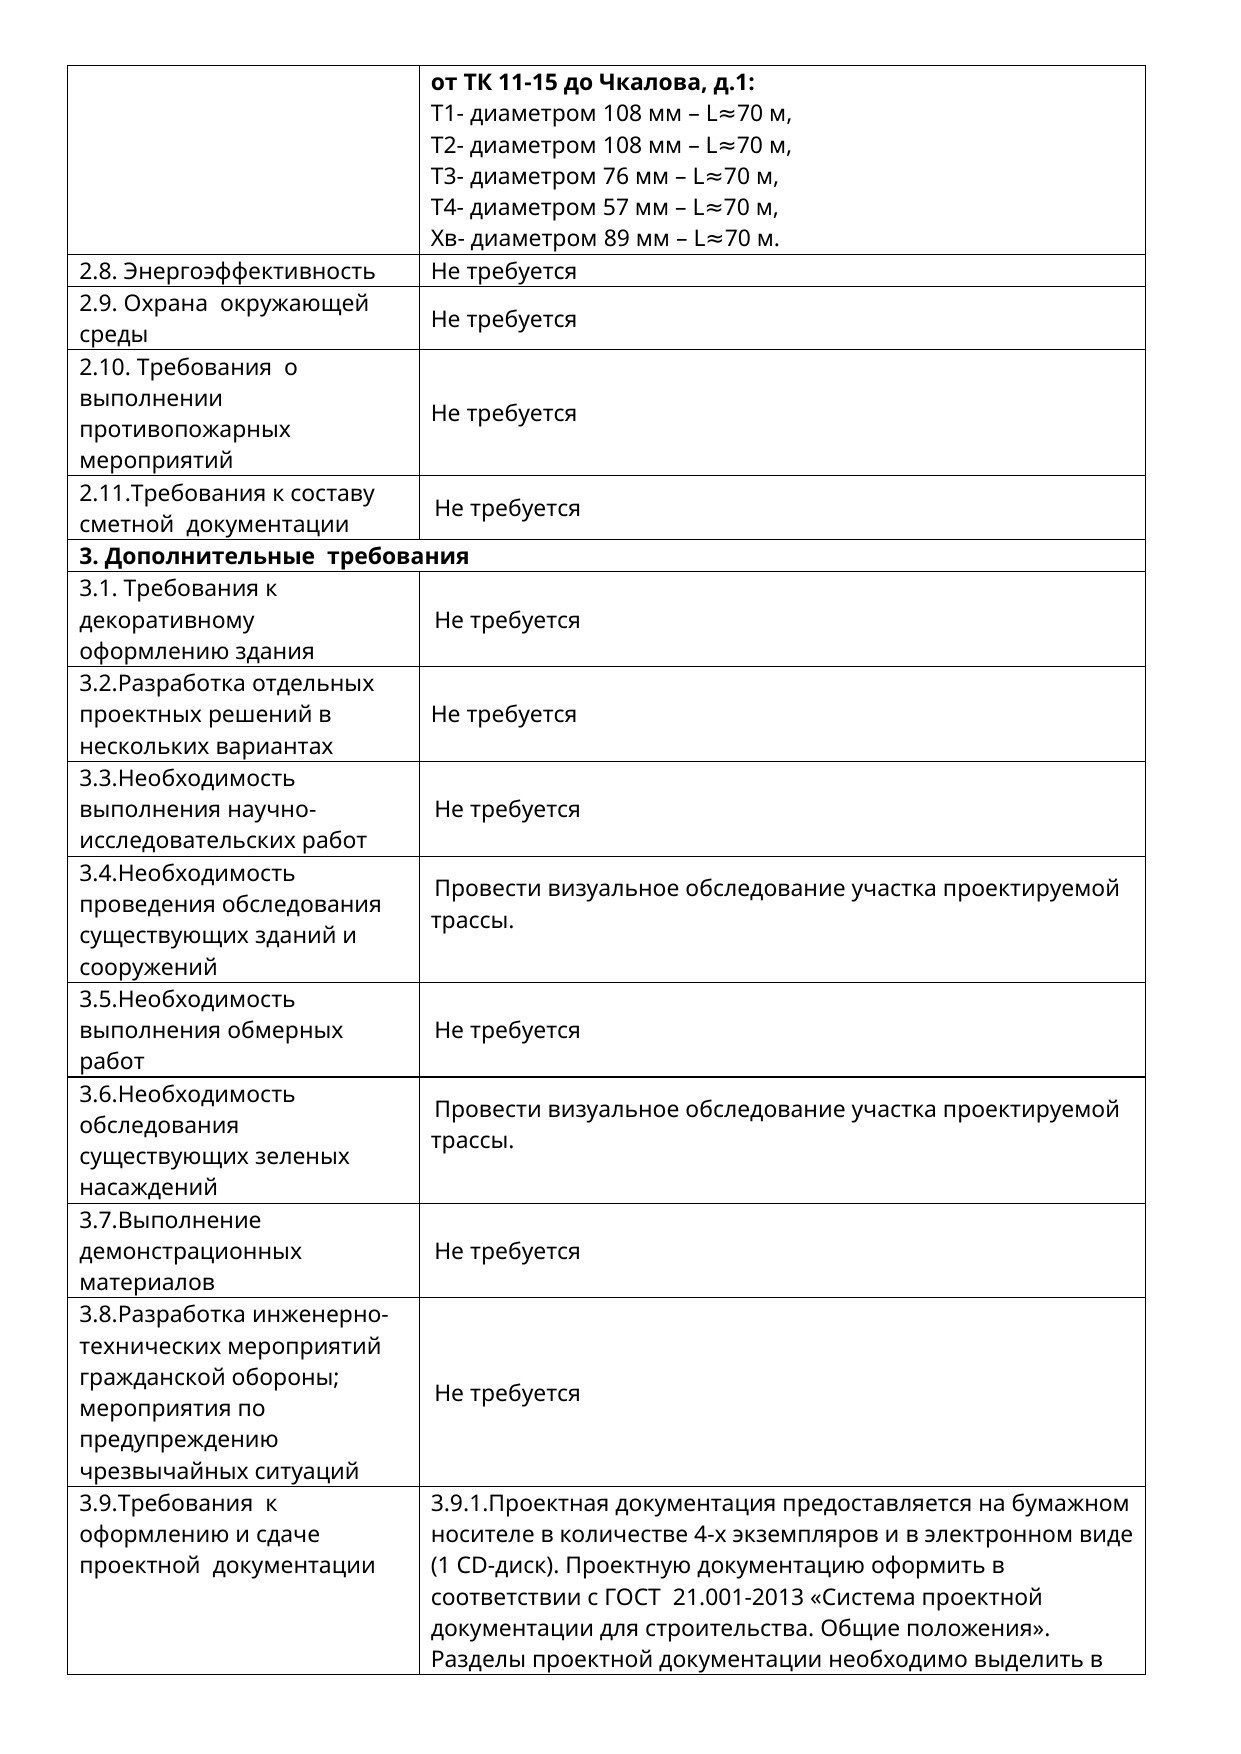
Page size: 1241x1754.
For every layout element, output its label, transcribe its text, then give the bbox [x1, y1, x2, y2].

table_cell 2.8. Энергоэффективность [68, 255, 419, 286]
table_cell Не требуется [420, 476, 1145, 539]
table_cell 3.4.Необходимость проведения обследования существующих зданий и сооружений [68, 857, 419, 982]
table_cell 2.11.Требования к составу сметной документации [68, 476, 419, 539]
table_cell 2.9. Охрана окружающей среды [68, 287, 419, 349]
table_cell Не требуется [420, 983, 1145, 1076]
table_cell Не требуется [420, 572, 1145, 666]
table_cell 3.3.Необходимость выполнения научно-исследовательских работ [68, 762, 419, 856]
table_cell Не требуется [420, 1298, 1145, 1486]
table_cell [420, 66, 1145, 253]
table_cell Не требуется [420, 762, 1145, 856]
table_cell 3.1. Требования к декоративному оформлению здания [68, 572, 419, 666]
table_cell Не требуется [420, 667, 1145, 761]
table_cell 3.2.Разработка отдельных проектных решений в нескольких вариантах [68, 667, 419, 761]
table_cell 3.6.Необходимость обследования существующих зеленых насаждений [68, 1078, 419, 1202]
table_cell 3.7.Выполнение демонстрационных материалов [68, 1204, 419, 1297]
table_cell 3. Дополнительные требования [68, 540, 1145, 571]
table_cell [420, 1487, 1145, 1674]
table_cell Не требуется [420, 255, 1145, 286]
table_cell Не требуется [420, 1204, 1145, 1297]
table_cell 3.5.Необходимость выполнения обмерных работ [68, 983, 419, 1076]
table_cell Провести визуальное обследование участка проектируемой трассы. [420, 857, 1145, 982]
table_cell 3.8.Разработка инженерно-технических мероприятий гражданской обороны; мероприятия по предупреждению чрезвычайных ситуаций [68, 1298, 419, 1486]
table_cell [68, 66, 419, 253]
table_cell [68, 1487, 419, 1674]
table_cell Не требуется [420, 350, 1145, 475]
table_cell Не требуется [420, 287, 1145, 349]
table_cell Провести визуальное обследование участка проектируемой трассы. [420, 1078, 1145, 1202]
table_cell 2.10. Требования о выполнении противопожарных мероприятий [68, 350, 419, 475]
